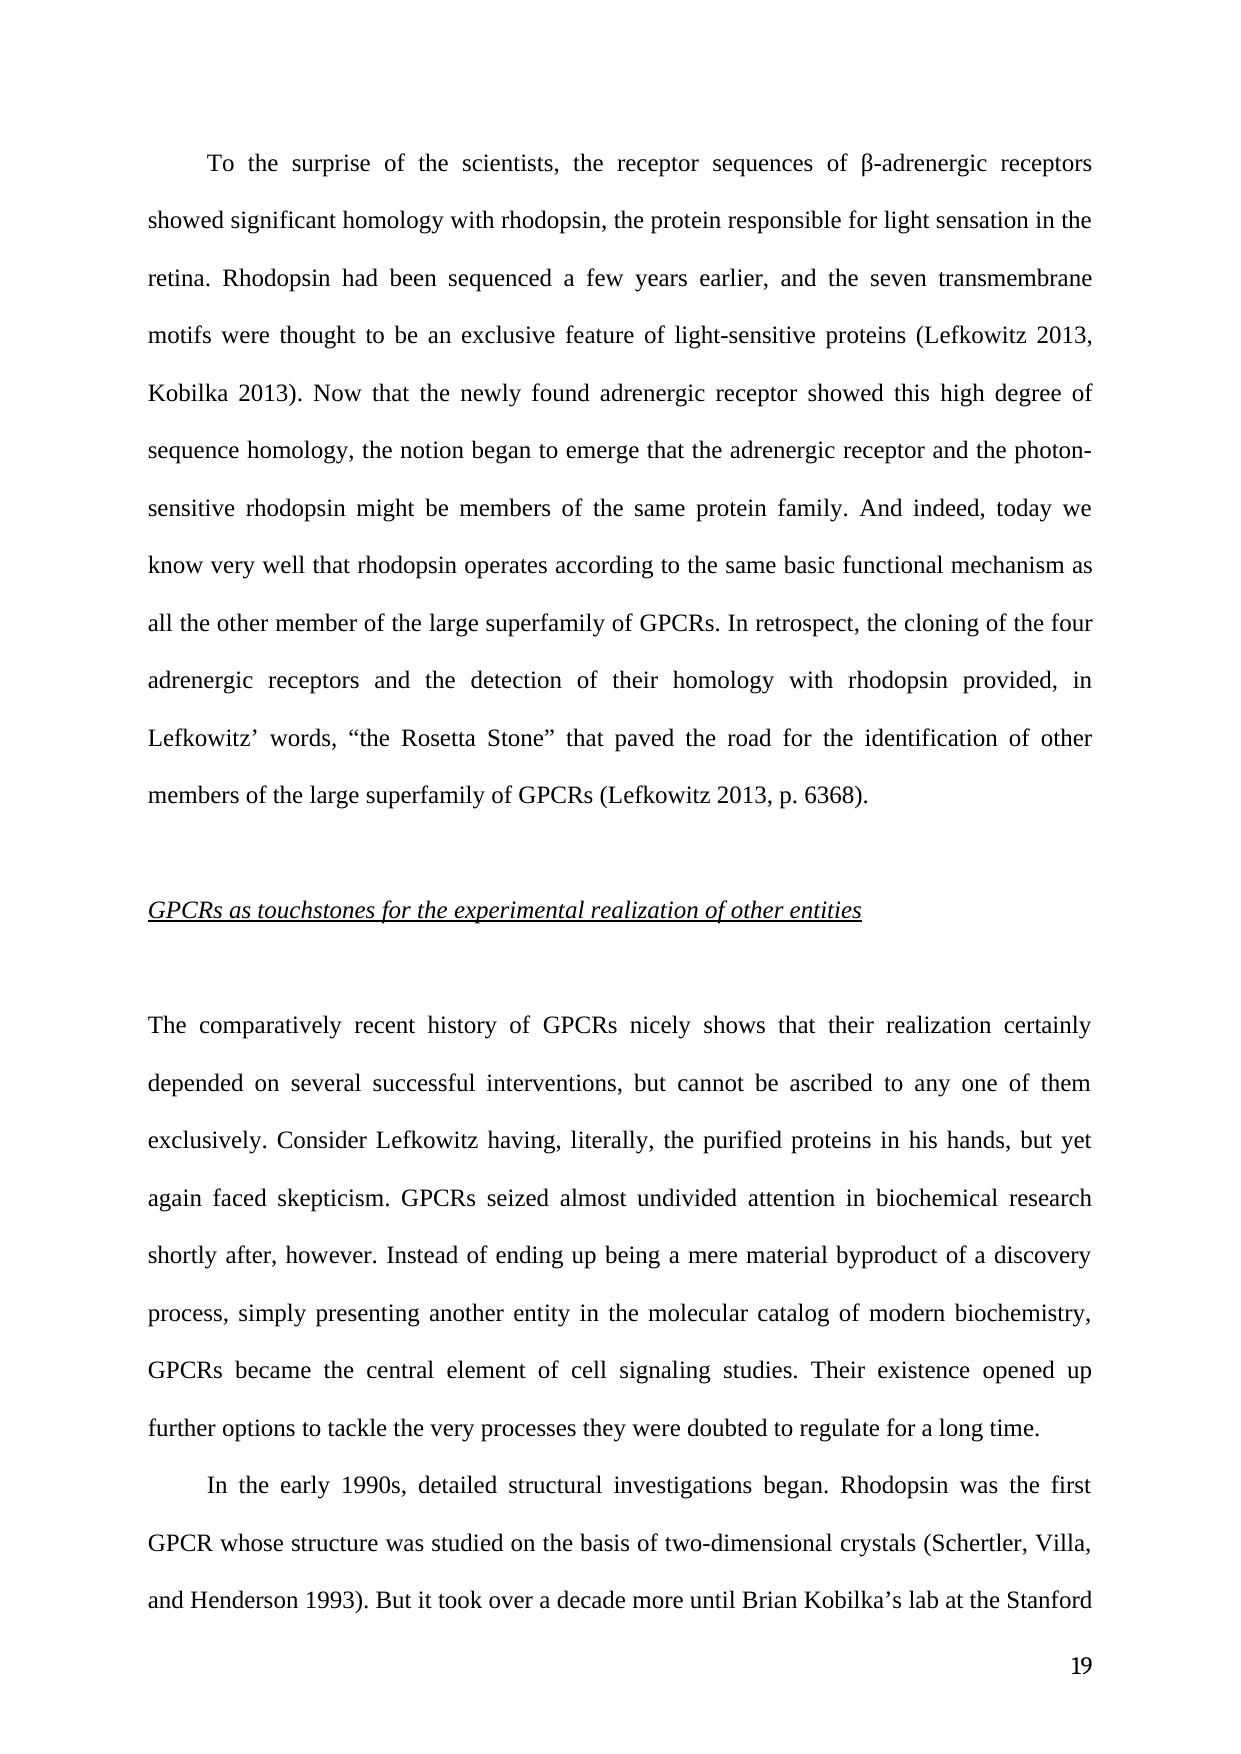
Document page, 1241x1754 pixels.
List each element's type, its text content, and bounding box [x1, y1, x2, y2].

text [148, 1470, 1093, 1614]
text The comparatively recent history of GPCRs nicely shows that their realization certainly depended on several successful interventions, but cannot be ascribed to any one of them exclusively. Consider Lefkowitz having, literally, the purified proteins in his hands, but yet again faced skepticism. GPCRs seized almost undivided attention in biochemical research shortly after, however. Instead of ending up being a mere material byproduct of a discovery process, simply presenting another entity in the molecular catalog of modern biochemistry, GPCRs became the central element of cell signaling studies. Their existence opened up further options to tackle the very processes they were doubted to regulate for a long time. [148, 1010, 1093, 1441]
text GPCRs as touchstones for the experimental realization of other entities [148, 895, 1093, 924]
text To the surprise of the scientists, the receptor sequences of β-adrenergic receptors showed significant homology with rhodopsin, the protein responsible for light sensation in the retina. Rhodopsin had been sequenced a few years earlier, and the seven transmembrane motifs were thought to be an exclusive feature of light-sensitive proteins (Lefkowitz 2013, Kobilka 2013). Now that the newly found adrenergic receptor showed this high degree of sequence homology, the notion began to emerge that the adrenergic receptor and the photon-sensitive rhodopsin might be members of the same protein family. And indeed, today we know very well that rhodopsin operates according to the same basic functional mechanism as all the other member of the large superfamily of GPCRs. In retrospect, the cloning of the four adrenergic receptors and the detection of their homology with rhodopsin provided, in Lefkowitz’ words, “the Rosetta Stone” that paved the road for the identification of other members of the large superfamily of GPCRs (Lefkowitz 2013, p. 6368). [148, 148, 1093, 809]
